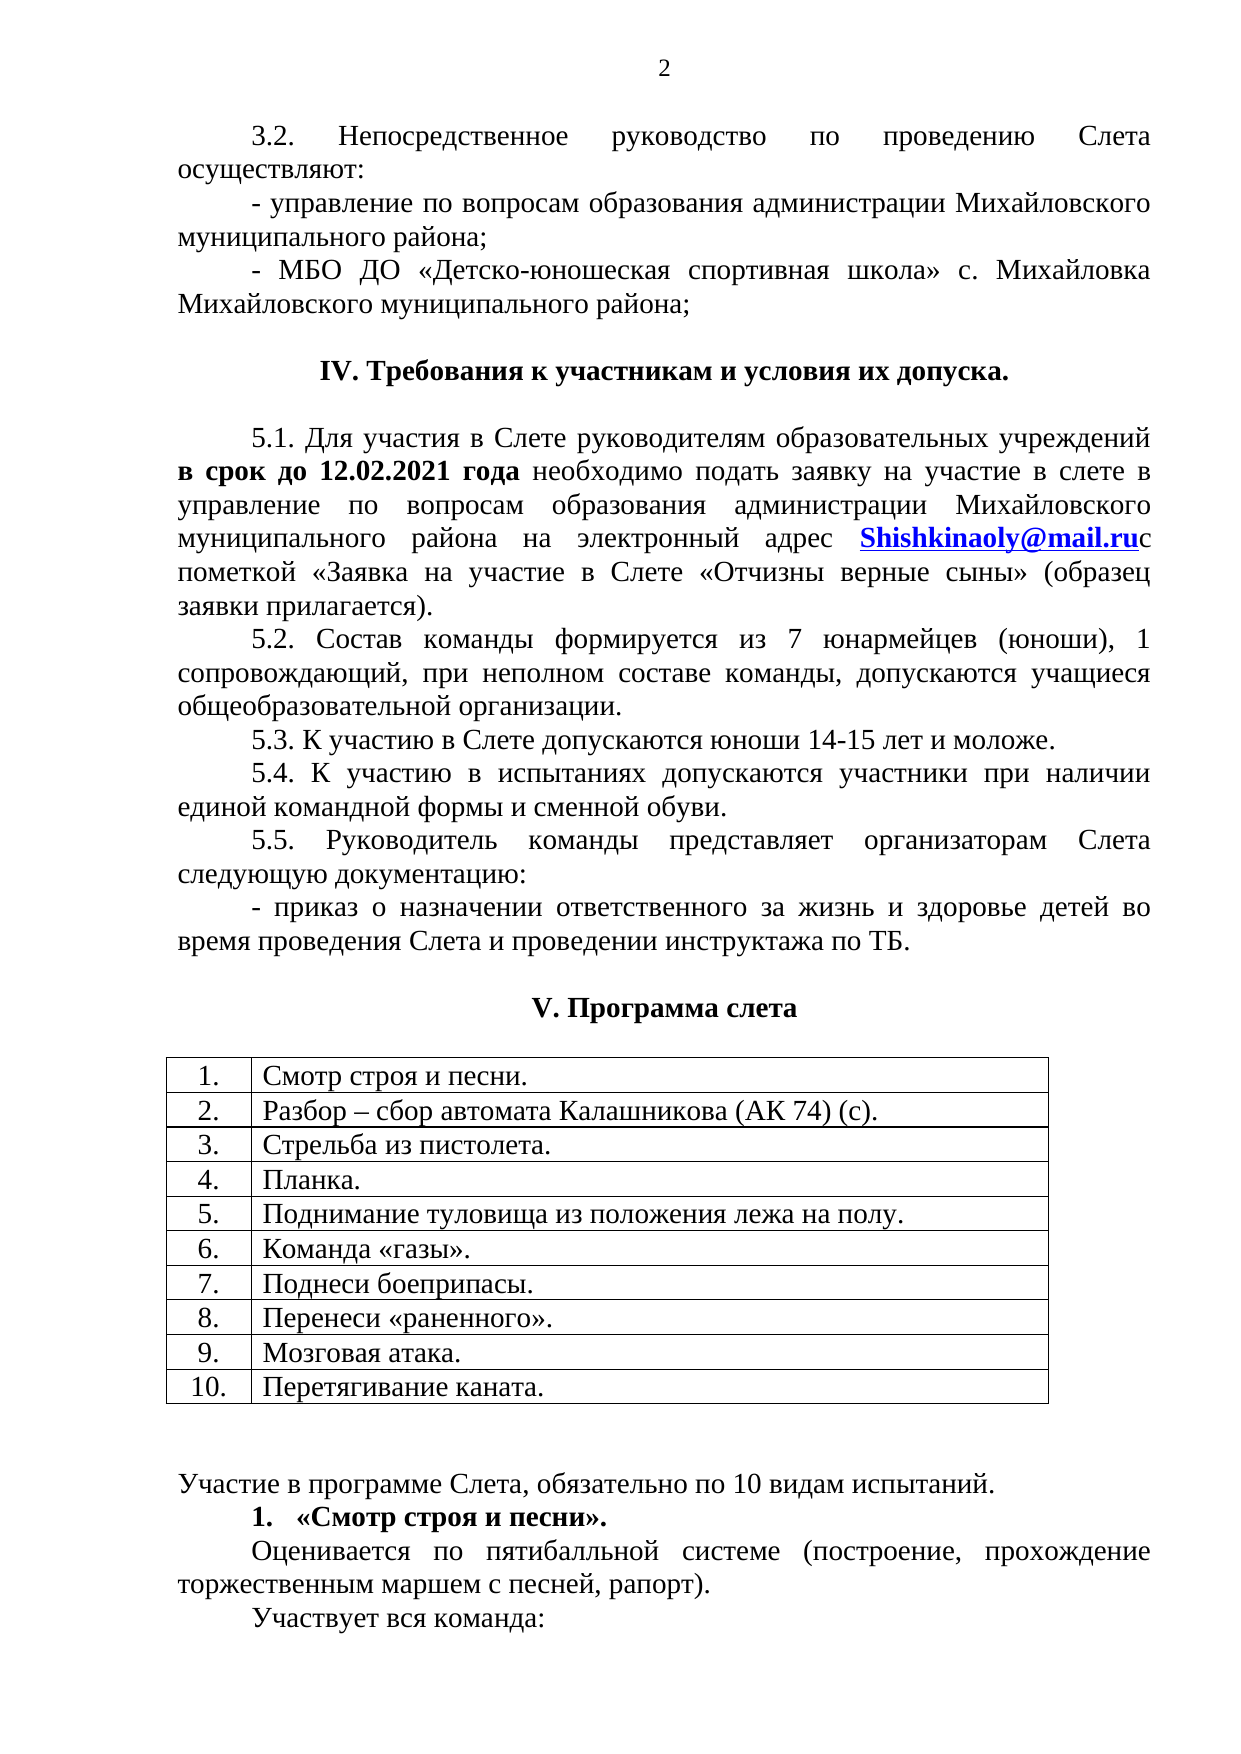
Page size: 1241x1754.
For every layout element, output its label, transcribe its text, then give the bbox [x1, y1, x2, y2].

table_cell 4. [167, 1162, 251, 1196]
text - управление по вопросам образования администрации Михайловского муниципального района; [177, 185, 1152, 252]
table_cell Поднеси боеприпасы. [252, 1266, 1048, 1299]
table_cell Команда «газы». [252, 1231, 1048, 1265]
table_cell Перенеси «раненного». [252, 1300, 1048, 1334]
text 3.2. Непосредственное руководство по проведению Слета осуществляют: [177, 118, 1152, 185]
text 5.1. Для участия в Слете руководителям образовательных учреждений в срок до 12.02.2021 года необходимо подать заявку на участие в слете в управление по вопросам образования администрации Михайловского муниципального района на электронный адрес Shishkinaoly@mail.ruс пометкой «Заявка на участие в Слете «Отчизны верные сыны» (образец заявки прилагается). [177, 420, 1152, 621]
table_cell 2. [167, 1093, 251, 1126]
table_cell 9. [167, 1335, 251, 1368]
table_cell 7. [167, 1266, 251, 1299]
text 5.2. Состав команды формируется из 7 юнармейцев (юноши), 1 сопровождающий, при неполном составе команды, допускаются учащиеся общеобразовательной организации. [177, 621, 1152, 722]
text IV. Требования к участникам и условия их допуска. [177, 353, 1152, 386]
text - приказ о назначении ответственного за жизнь и здоровье детей во время проведения Слета и проведении инструктажа по ТБ. [177, 889, 1152, 957]
table_cell 10. [167, 1370, 251, 1403]
text 5.4. К участию в испытаниях допускаются участники при наличии единой командной формы и сменной обуви. [177, 755, 1152, 822]
table_cell Перетягивание каната. [252, 1370, 1048, 1403]
table_cell 6. [167, 1231, 251, 1265]
table_cell 5. [167, 1197, 251, 1230]
table_cell 3. [167, 1128, 251, 1161]
text 5.5. Руководитель команды представляет организаторам Слета следующую документацию: [177, 822, 1152, 889]
text V. Программа слета [177, 990, 1152, 1024]
text Участвует вся команда: [177, 1600, 1152, 1633]
text - МБО ДО «Детско-юношеская спортивная школа» с. Михайловка Михайловского муниципального района; [177, 252, 1152, 319]
text 5.3. К участию в Слете допускаются юноши 14-15 лет и моложе. [177, 722, 1152, 755]
table_cell Стрельба из пистолета. [252, 1128, 1048, 1161]
table_cell Поднимание туловища из положения лежа на полу. [252, 1197, 1048, 1230]
list «Смотр строя и песни». [251, 1499, 1152, 1533]
table_cell Мозговая атака. [252, 1335, 1048, 1368]
table_cell Разбор – сбор автомата Калашникова (АК 74) (с). [252, 1093, 1048, 1126]
text Участие в программе Слета, обязательно по 10 видам испытаний. [177, 1466, 1152, 1499]
table_cell Планка. [252, 1162, 1048, 1196]
text Оценивается по пятибалльной системе (построение, прохождение торжественным маршем с песней, рапорт). [177, 1533, 1152, 1600]
table_header 1. [167, 1058, 251, 1092]
table_cell 8. [167, 1300, 251, 1334]
table_header Смотр строя и песни. [252, 1058, 1048, 1092]
